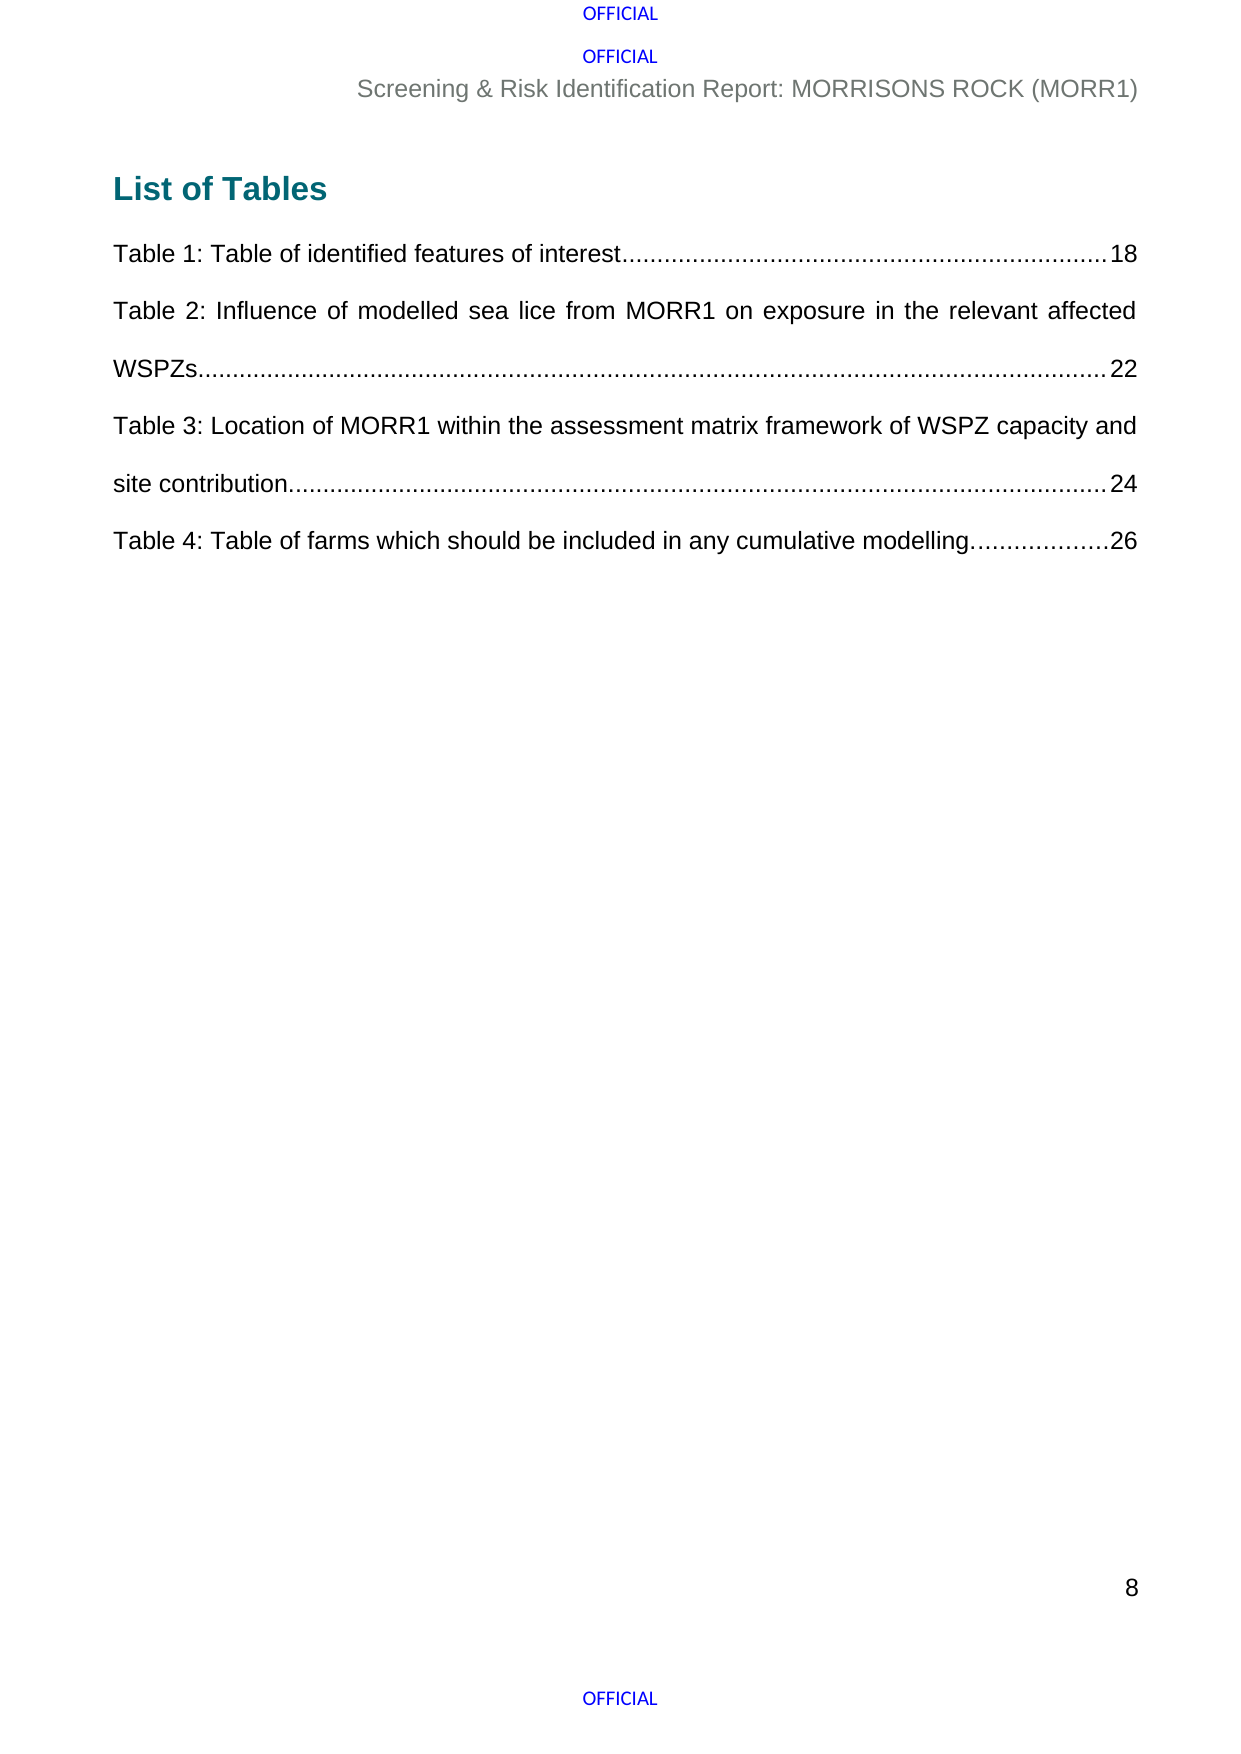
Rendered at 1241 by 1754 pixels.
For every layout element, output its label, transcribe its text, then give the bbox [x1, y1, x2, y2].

text Table 4: Table of farms which should be included in any cumulative modelling. 26 [113, 526, 1139, 555]
text Table 3: Location of MORR1 within the assessment matrix framework of WSPZ capacity and site contribution. 24 [113, 411, 1139, 497]
text Table 2: Influence of modelled sea lice from MORR1 on exposure in the relevant affected WSPZs. 22 [113, 296, 1139, 382]
subtitle List of Tables [113, 169, 1139, 208]
text Table 1: Table of identified features of interest 18 [113, 239, 1139, 267]
